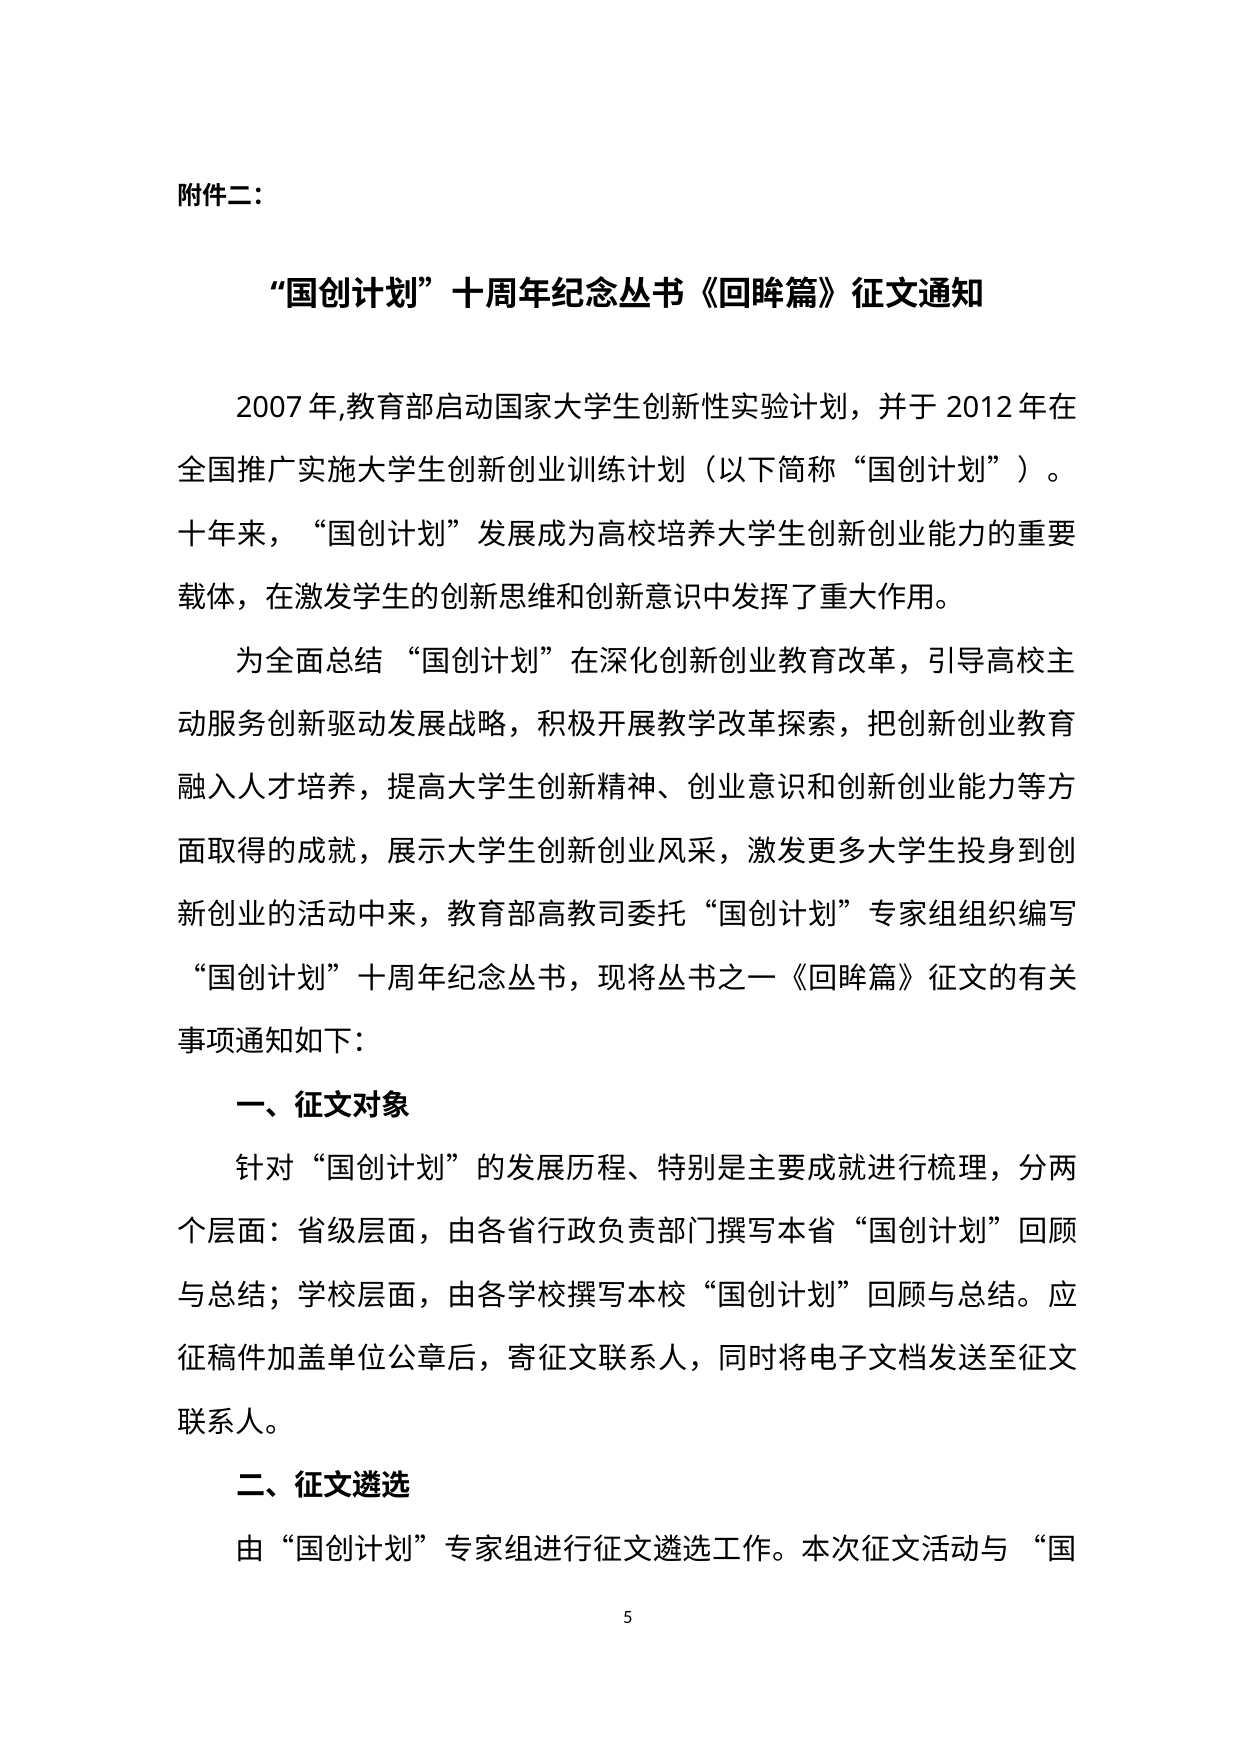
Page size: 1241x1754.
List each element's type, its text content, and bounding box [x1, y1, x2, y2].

text 2007年,教育部启动国家大学生创新性实验计划，并于2012年在全国推广实施大学生创新创业训练计划（以下简称“国创计划”）。十年来，“国创计划”发展成为高校培养大学生创新创业能力的重要载体，在激发学生的创新思维和创新意识中发挥了重大作用。 [177, 383, 1078, 616]
text 一、征文对象 [177, 1081, 1078, 1123]
text “国创计划”十周年纪念丛书《回眸篇》征文通知 [177, 259, 1078, 324]
text 针对“国创计划”的发展历程、特别是主要成就进行梳理，分两个层面：省级层面，由各省行政负责部门撰写本省“国创计划”回顾与总结；学校层面，由各学校撰写本校“国创计划”回顾与总结。应征稿件加盖单位公章后，寄征文联系人，同时将电子文档发送至征文联系人。 [177, 1144, 1078, 1441]
text 为全面总结 “国创计划”在深化创新创业教育改革，引导高校主动服务创新驱动发展战略，积极开展教学改革探索，把创新创业教育融入人才培养，提高大学生创新精神、创业意识和创新创业能力等方面取得的成就，展示大学生创新创业风采，激发更多大学生投身到创新创业的活动中来，教育部高教司委托“国创计划”专家组组织编写“国创计划”十周年纪念丛书，现将丛书之一《回眸篇》征文的有关事项通知如下： [177, 637, 1078, 1060]
text 附件二： [177, 161, 1078, 226]
text 二、征文遴选 [177, 1462, 1078, 1504]
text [177, 1525, 1078, 1567]
